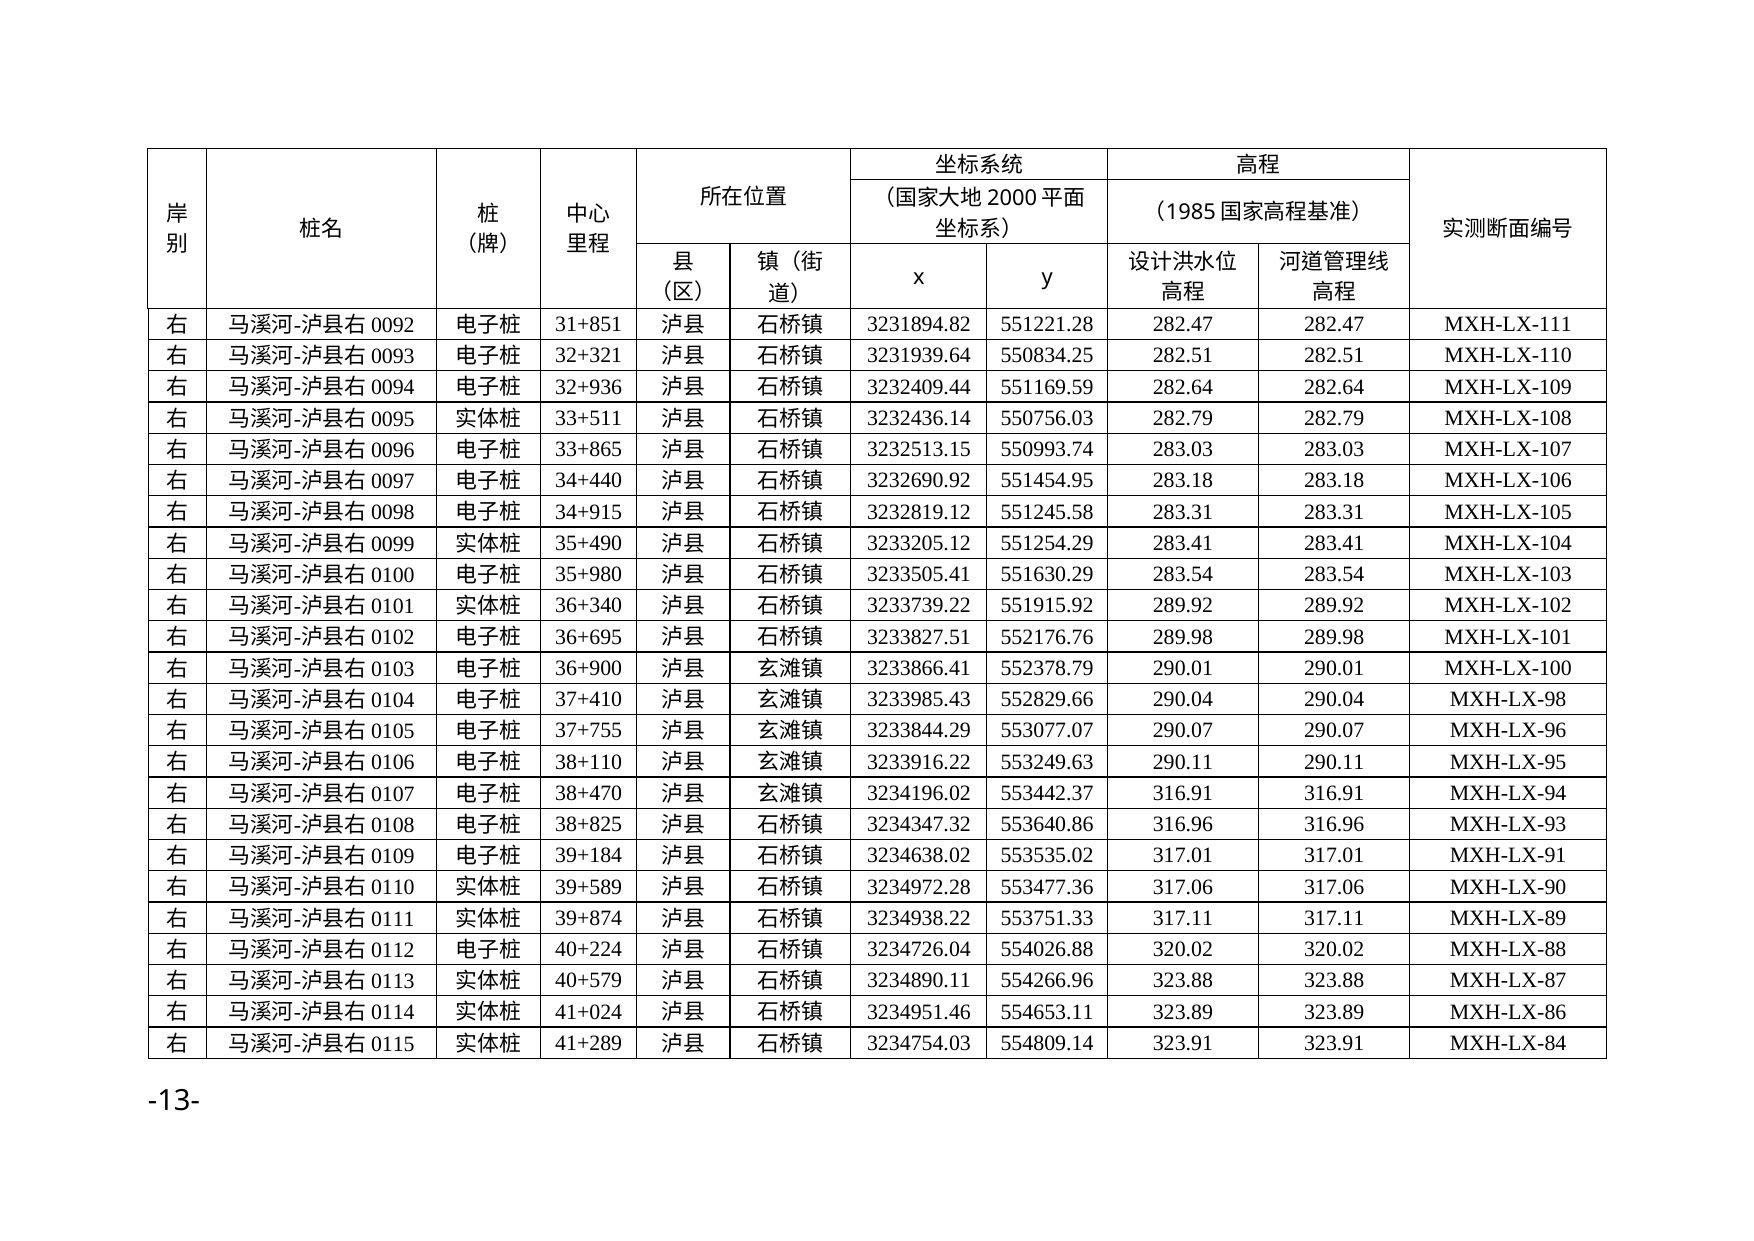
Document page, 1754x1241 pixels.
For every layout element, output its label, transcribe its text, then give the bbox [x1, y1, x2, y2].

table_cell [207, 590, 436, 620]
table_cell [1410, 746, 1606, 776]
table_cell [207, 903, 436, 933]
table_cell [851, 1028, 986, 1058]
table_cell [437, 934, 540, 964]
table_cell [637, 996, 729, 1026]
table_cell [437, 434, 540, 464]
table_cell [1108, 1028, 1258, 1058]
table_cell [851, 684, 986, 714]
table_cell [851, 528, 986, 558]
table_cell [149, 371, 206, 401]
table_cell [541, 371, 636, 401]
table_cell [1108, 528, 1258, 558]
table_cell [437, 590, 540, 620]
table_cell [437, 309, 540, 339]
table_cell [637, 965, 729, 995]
table_header 桩（牌） [437, 149, 540, 308]
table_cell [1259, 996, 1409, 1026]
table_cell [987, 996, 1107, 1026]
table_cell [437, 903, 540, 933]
table_cell 设计洪水位 高程 [1108, 244, 1258, 308]
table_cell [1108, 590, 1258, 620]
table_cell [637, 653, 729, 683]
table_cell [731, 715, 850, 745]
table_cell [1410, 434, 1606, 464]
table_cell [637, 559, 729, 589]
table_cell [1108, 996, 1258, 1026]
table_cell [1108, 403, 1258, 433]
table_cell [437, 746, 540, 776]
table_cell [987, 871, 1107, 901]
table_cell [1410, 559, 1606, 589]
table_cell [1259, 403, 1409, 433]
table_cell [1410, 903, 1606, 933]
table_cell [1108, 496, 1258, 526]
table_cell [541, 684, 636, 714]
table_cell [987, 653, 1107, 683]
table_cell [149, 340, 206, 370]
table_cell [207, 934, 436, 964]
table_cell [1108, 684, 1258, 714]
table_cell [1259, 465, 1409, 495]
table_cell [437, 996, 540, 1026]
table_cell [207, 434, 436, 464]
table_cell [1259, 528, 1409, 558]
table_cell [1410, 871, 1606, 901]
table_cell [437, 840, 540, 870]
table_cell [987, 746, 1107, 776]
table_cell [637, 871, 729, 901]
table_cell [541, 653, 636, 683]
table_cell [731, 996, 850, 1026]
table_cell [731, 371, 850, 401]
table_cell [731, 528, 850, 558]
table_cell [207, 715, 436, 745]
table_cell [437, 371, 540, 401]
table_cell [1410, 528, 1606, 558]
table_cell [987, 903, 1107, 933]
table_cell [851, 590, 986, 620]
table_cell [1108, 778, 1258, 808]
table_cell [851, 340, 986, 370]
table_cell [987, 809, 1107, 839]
table_header 高程 [1108, 149, 1409, 178]
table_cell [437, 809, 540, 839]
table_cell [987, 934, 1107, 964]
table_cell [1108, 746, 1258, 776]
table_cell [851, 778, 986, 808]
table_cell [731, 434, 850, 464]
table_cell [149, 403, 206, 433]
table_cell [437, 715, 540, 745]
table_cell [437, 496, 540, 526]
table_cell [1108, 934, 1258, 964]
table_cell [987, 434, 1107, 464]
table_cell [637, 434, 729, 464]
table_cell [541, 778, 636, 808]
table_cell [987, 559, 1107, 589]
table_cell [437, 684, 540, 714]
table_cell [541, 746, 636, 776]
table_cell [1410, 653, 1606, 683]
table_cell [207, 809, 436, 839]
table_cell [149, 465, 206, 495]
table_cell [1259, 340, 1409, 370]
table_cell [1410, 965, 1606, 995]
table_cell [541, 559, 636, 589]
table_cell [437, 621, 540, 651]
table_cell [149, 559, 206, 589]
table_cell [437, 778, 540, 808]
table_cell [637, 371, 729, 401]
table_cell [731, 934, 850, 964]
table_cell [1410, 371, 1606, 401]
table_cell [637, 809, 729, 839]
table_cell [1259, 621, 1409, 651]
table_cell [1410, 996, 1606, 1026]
table_cell x [851, 244, 986, 308]
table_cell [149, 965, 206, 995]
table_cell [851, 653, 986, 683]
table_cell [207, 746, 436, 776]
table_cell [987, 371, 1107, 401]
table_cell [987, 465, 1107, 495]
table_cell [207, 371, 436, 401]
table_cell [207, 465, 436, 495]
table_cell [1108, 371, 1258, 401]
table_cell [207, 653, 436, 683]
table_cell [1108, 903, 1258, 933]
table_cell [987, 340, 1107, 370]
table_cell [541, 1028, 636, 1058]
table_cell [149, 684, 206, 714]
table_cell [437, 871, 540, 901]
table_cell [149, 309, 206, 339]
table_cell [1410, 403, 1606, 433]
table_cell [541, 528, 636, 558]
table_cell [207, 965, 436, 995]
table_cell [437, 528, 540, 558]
table_cell 河道管理线 高程 [1259, 244, 1409, 308]
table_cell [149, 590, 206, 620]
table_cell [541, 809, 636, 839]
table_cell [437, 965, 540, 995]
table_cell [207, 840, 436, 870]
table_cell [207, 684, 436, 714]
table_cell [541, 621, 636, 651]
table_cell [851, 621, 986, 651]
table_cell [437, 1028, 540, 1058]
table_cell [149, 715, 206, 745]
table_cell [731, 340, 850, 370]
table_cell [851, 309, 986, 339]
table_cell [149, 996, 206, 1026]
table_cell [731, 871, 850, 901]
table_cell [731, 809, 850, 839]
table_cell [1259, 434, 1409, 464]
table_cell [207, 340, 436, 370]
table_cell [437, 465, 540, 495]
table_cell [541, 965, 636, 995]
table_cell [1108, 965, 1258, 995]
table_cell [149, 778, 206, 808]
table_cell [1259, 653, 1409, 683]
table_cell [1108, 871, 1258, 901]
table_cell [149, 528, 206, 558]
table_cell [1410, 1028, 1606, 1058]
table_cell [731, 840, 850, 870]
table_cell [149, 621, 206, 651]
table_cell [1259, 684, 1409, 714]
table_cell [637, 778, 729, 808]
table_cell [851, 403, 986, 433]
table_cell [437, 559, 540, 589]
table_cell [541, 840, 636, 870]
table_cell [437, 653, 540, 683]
table_header 所在位置 [637, 149, 850, 243]
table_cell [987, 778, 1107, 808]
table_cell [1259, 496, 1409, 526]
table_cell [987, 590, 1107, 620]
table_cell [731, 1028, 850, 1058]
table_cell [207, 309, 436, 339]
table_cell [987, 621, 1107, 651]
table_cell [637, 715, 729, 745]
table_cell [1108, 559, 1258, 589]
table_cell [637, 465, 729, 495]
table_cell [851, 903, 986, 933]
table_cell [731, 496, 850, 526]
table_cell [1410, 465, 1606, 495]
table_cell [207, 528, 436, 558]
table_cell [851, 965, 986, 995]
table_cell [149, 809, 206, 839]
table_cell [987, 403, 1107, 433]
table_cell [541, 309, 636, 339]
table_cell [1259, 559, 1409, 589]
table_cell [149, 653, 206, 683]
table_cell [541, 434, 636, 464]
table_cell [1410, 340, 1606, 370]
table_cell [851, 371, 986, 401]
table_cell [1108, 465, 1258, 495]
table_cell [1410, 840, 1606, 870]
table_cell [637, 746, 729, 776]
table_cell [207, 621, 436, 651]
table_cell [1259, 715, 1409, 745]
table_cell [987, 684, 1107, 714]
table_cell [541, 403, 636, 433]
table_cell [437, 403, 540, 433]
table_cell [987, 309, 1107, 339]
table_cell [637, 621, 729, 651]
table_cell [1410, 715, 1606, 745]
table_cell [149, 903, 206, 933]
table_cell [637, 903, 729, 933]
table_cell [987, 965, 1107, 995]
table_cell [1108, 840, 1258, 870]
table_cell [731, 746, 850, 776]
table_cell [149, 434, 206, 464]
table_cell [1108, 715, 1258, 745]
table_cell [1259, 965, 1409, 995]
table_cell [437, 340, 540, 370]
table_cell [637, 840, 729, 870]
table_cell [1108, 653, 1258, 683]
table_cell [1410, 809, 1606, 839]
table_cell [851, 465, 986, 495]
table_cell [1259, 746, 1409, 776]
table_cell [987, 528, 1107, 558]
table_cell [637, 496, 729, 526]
table_cell （国家大地2000平面 坐标系） [851, 180, 1107, 243]
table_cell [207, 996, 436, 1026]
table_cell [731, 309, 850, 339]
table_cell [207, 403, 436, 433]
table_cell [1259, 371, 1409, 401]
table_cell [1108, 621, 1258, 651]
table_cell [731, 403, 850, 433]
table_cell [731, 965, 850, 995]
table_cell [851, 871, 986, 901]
table_header 坐标系统 [851, 149, 1107, 178]
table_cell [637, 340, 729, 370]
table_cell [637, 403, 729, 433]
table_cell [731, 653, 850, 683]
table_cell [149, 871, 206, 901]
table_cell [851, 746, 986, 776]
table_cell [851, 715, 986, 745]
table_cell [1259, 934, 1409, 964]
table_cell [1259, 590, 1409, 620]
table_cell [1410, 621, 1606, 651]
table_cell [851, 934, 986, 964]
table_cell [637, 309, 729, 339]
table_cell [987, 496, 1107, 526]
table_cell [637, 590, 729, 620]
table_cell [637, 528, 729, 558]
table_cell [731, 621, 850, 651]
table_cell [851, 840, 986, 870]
table_cell y [987, 244, 1107, 308]
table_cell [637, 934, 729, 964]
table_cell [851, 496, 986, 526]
table_cell 县 （区） [637, 244, 729, 308]
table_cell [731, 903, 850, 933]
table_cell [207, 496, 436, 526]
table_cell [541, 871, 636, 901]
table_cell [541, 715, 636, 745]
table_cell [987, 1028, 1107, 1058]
table_header 岸别 [148, 149, 206, 308]
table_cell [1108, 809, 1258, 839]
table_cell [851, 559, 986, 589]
table_cell （1985国家高程基准） [1108, 180, 1409, 243]
table_header 中心 里程 [541, 149, 636, 308]
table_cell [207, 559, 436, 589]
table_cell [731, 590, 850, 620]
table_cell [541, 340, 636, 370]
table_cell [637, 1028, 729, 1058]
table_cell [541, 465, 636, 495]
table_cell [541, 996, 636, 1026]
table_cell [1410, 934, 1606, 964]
table_header 实测断面编号 [1410, 149, 1606, 308]
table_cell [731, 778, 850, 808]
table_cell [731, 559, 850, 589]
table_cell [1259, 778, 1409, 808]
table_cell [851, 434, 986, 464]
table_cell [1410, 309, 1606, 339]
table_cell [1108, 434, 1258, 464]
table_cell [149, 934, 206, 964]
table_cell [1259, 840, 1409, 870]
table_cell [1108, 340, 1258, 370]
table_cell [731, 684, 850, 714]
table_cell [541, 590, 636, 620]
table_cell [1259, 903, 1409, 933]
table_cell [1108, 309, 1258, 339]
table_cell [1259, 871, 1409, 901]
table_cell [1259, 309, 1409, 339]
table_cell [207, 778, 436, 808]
table_header 桩名 [207, 149, 436, 308]
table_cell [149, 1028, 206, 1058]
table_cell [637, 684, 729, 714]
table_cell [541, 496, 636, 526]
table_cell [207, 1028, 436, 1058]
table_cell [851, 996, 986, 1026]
table_cell 镇（街道） [731, 244, 850, 308]
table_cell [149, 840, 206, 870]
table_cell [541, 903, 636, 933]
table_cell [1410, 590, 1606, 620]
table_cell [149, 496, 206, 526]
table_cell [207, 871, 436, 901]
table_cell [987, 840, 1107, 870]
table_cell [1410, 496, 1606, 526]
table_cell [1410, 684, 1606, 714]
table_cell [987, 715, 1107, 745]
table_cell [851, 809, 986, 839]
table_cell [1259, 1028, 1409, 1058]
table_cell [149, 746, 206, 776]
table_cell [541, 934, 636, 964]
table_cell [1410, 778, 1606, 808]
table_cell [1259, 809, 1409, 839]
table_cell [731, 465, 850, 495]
